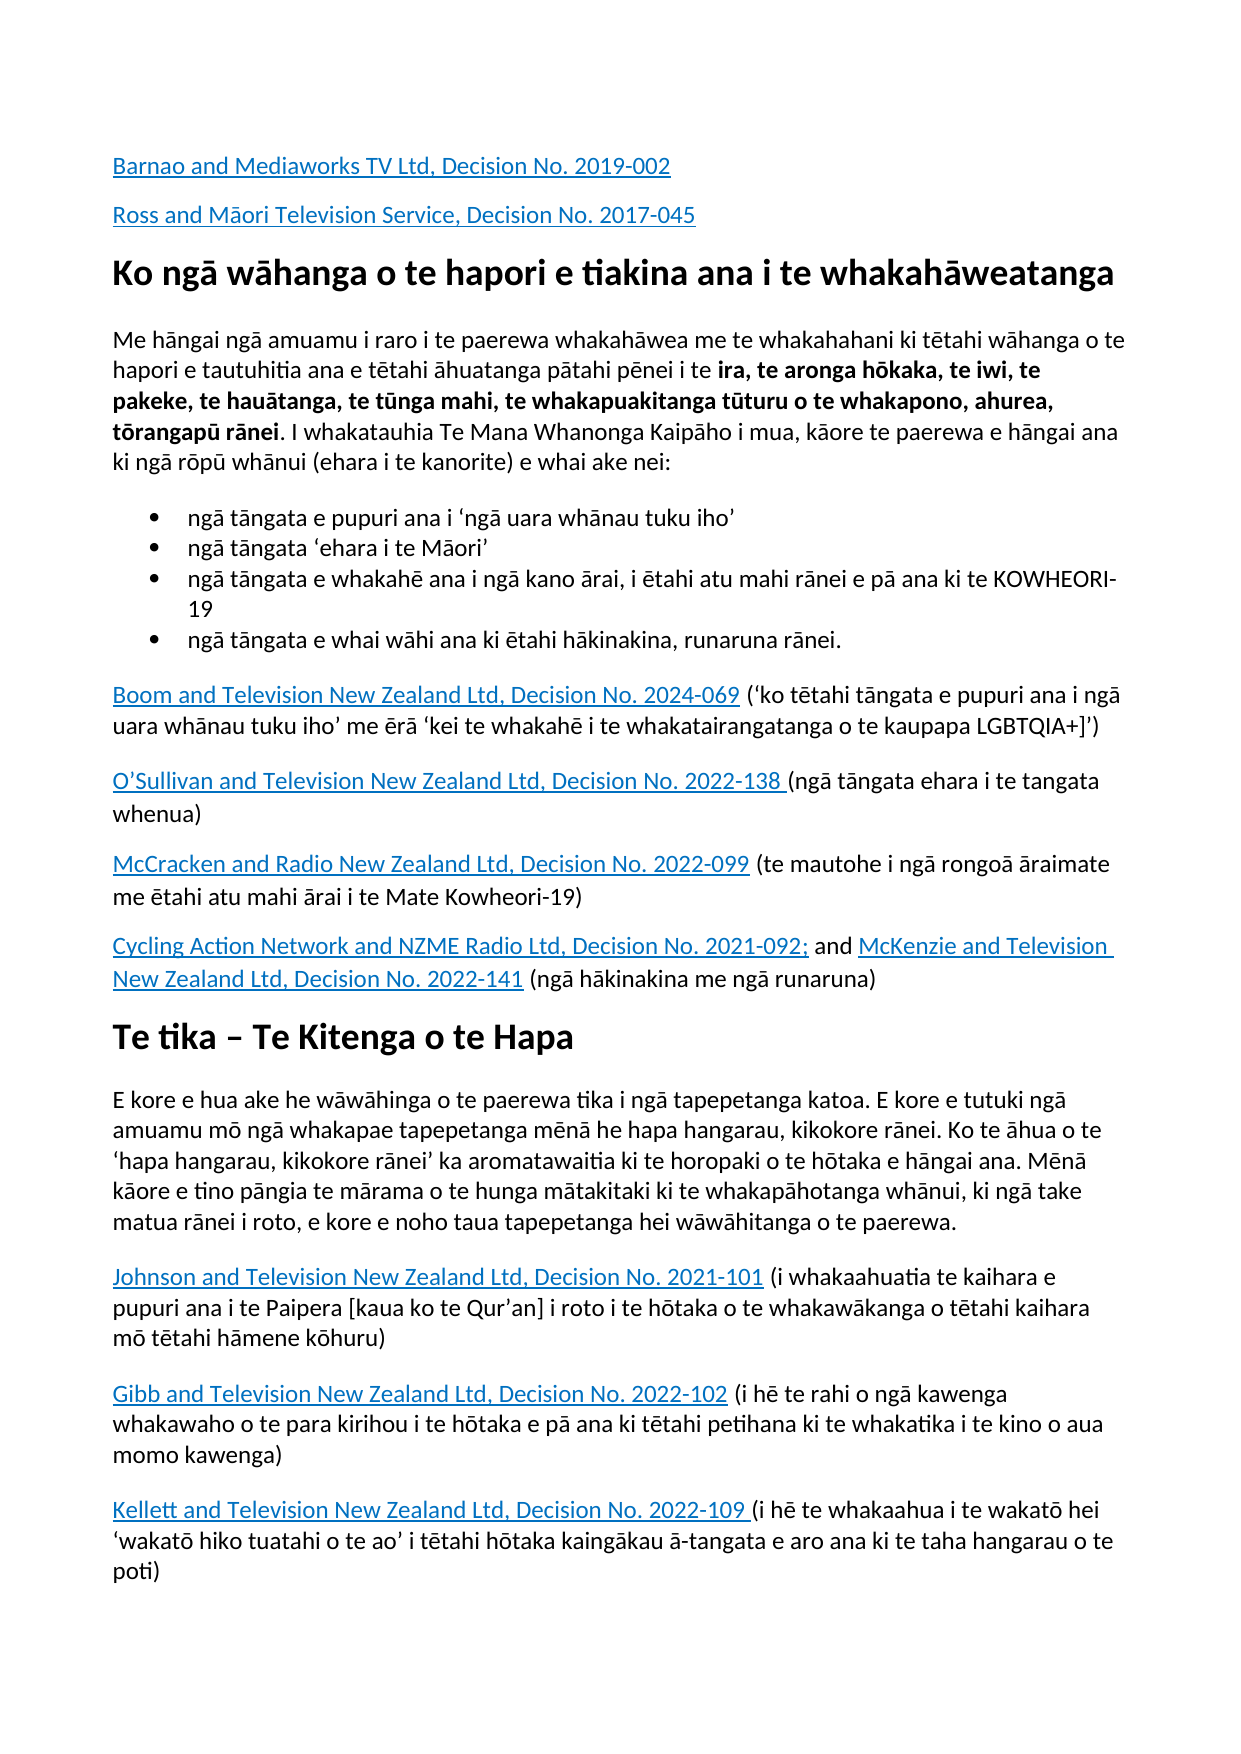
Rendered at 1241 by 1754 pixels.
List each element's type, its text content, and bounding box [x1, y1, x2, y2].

text Me hāngai ngā amuamu i raro i te paerewa whakahāwea me te whakahahani ki tētahi wāhanga o te hapori e tautuhitia ana e tētahi āhuatanga pātahi pēnei i te ira, te aronga hōkaka, te iwi, te pakeke, te hauātanga, te tūnga mahi, te whakapuakitanga tūturu o te whakapono, ahurea, tōrangapū rānei. I whakatauhia Te Mana Whanonga Kaipāho i mua, kāore te paerewa e hāngai ana ki ngā rōpū whānui (ehara i te kanorite) e whai ake nei: [112, 324, 1128, 477]
text Kellett and Television New Zealand Ltd, Decision No. 2022-109 (i hē te whakaahua i te wakatō hei ‘wakatō hiko tuatahi o te ao’ i tētahi hōtaka kaingākau ā-tangata e aro ana ki te taha hangarau o te poti) [112, 1494, 1128, 1586]
list ngā tāngata ‘ehara i te Māori’ [150, 532, 1128, 563]
text O’Sullivan and Television New Zealand Ltd, Decision No. 2022-138 (ngā tāngata ehara i te tangata whenua) [112, 765, 1128, 829]
text Johnson and Television New Zealand Ltd, Decision No. 2021-101 (i whakaahuatia te kaihara e pupuri ana i te Paipera [kaua ko te Qur’an] i roto i te hōtaka o te whakawākanga o tētahi kaihara mō tētahi hāmene kōhuru) [112, 1261, 1128, 1353]
text Te tika – Te Kitenga o te Hapa [112, 1013, 1128, 1059]
text McCracken and Radio New Zealand Ltd, Decision No. 2022-099 (te mautohe i ngā rongoā āraimate me ētahi atu mahi ārai i te Mate Kowheori-19) [112, 848, 1128, 911]
list ngā tāngata e pupuri ana i ‘ngā uara whānau tuku iho’ [150, 502, 1128, 532]
text Boom and Television New Zealand Ltd, Decision No. 2024-069 (‘ko tētahi tāngata e pupuri ana i ngā uara whānau tuku iho’ me ērā ‘kei te whakahē i te whakatairangatanga o te kaupapa LGBTQIA+]’) [112, 679, 1128, 740]
list ngā tāngata e whakahē ana i ngā kano ārai, i ētahi atu mahi rānei e pā ana ki te KOWHEORI-19 [150, 563, 1128, 624]
text Ko ngā wāhanga o te hapori e tiakina ana i te whakahāweatanga [112, 249, 1128, 295]
list ngā tāngata e whai wāhi ana ki ētahi hākinakina, runaruna rānei. [150, 624, 1128, 654]
text Gibb and Television New Zealand Ltd, Decision No. 2022-102 (i hē te rahi o ngā kawenga whakawaho o te para kirihou i te hōtaka e pā ana ki tētahi petihana ki te whakatika i te kino o aua momo kawenga) [112, 1378, 1128, 1469]
text Cycling Action Network and NZME Radio Ltd, Decision No. 2021-092; and McKenzie and Television New Zealand Ltd, Decision No. 2022-141 (ngā hākinakina me ngā runaruna) [112, 930, 1128, 994]
text Barnao and Mediaworks TV Ltd, Decision No. 2019-002 [112, 150, 1128, 181]
text E kore e hua ake he wāwāhinga o te paerewa tika i ngā tapepetanga katoa. E kore e tutuki ngā amuamu mō ngā whakapae tapepetanga mēnā he hapa hangarau, kikokore rānei. Ko te āhua o te ‘hapa hangarau, kikokore rānei’ ka aromatawaitia ki te horopaki o te hōtaka e hāngai ana. Mēnā kāore e tino pāngia te mārama o te hunga mātakitaki ki te whakapāhotanga whānui, ki ngā take matua rānei i roto, e kore e noho taua tapepetanga hei wāwāhitanga o te paerewa. [112, 1084, 1128, 1236]
text Ross and Māori Television Service, Decision No. 2017-045 [112, 199, 1128, 230]
